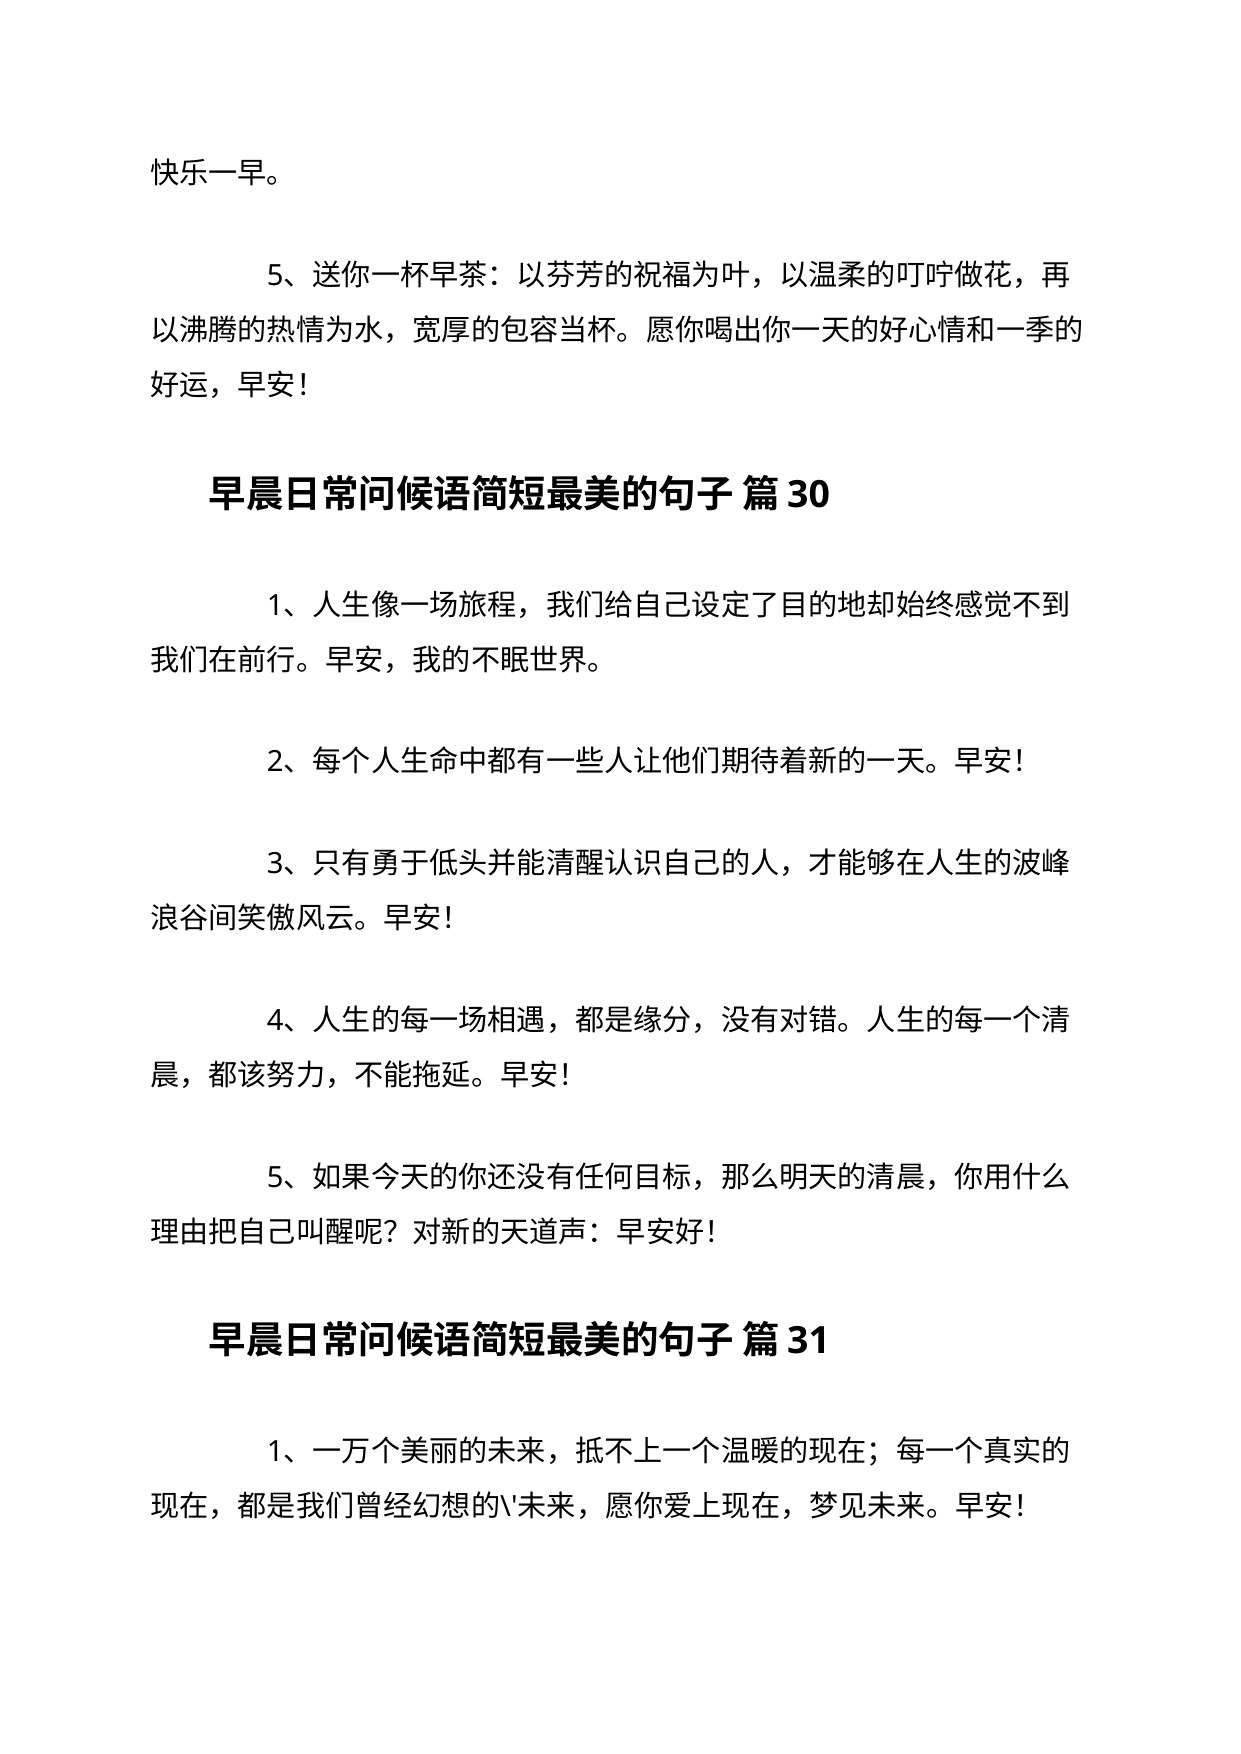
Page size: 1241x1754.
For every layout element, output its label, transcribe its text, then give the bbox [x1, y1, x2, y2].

text 3、只有勇于低头并能清醒认识自己的人，才能够在人生的波峰浪谷间笑傲风云。早安！ [150, 840, 1090, 937]
text 1、人生像一场旅程，我们给自己设定了目的地却始终感觉不到我们在前行。早安，我的不眠世界。 [150, 581, 1090, 678]
text 早晨日常问候语简短最美的句子 篇31 [150, 1310, 1090, 1364]
text 早晨日常问候语简短最美的句子 篇30 [150, 463, 1090, 518]
text 2、每个人生命中都有一些人让他们期待着新的一天。早安！ [150, 738, 1090, 780]
text 5、如果今天的你还没有任何目标，那么明天的清晨，你用什么理由把自己叫醒呢？对新的天道声：早安好！ [150, 1153, 1090, 1251]
text 5、送你一杯早茶：以芬芳的祝福为叶，以温柔的叮咛做花，再以沸腾的热情为水，宽厚的包容当杯。愿你喝出你一天的好心情和一季的好运，早安！ [150, 252, 1090, 404]
text 4、人生的每一场相遇，都是缘分，没有对错。人生的每一个清晨，都该努力，不能拖延。早安！ [150, 997, 1090, 1094]
text 1、一万个美丽的未来，抵不上一个温暖的现在；每一个真实的现在，都是我们曾经幻想的\'未来，愿你爱上现在，梦见未来。早安！ [150, 1428, 1090, 1525]
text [150, 150, 1090, 192]
